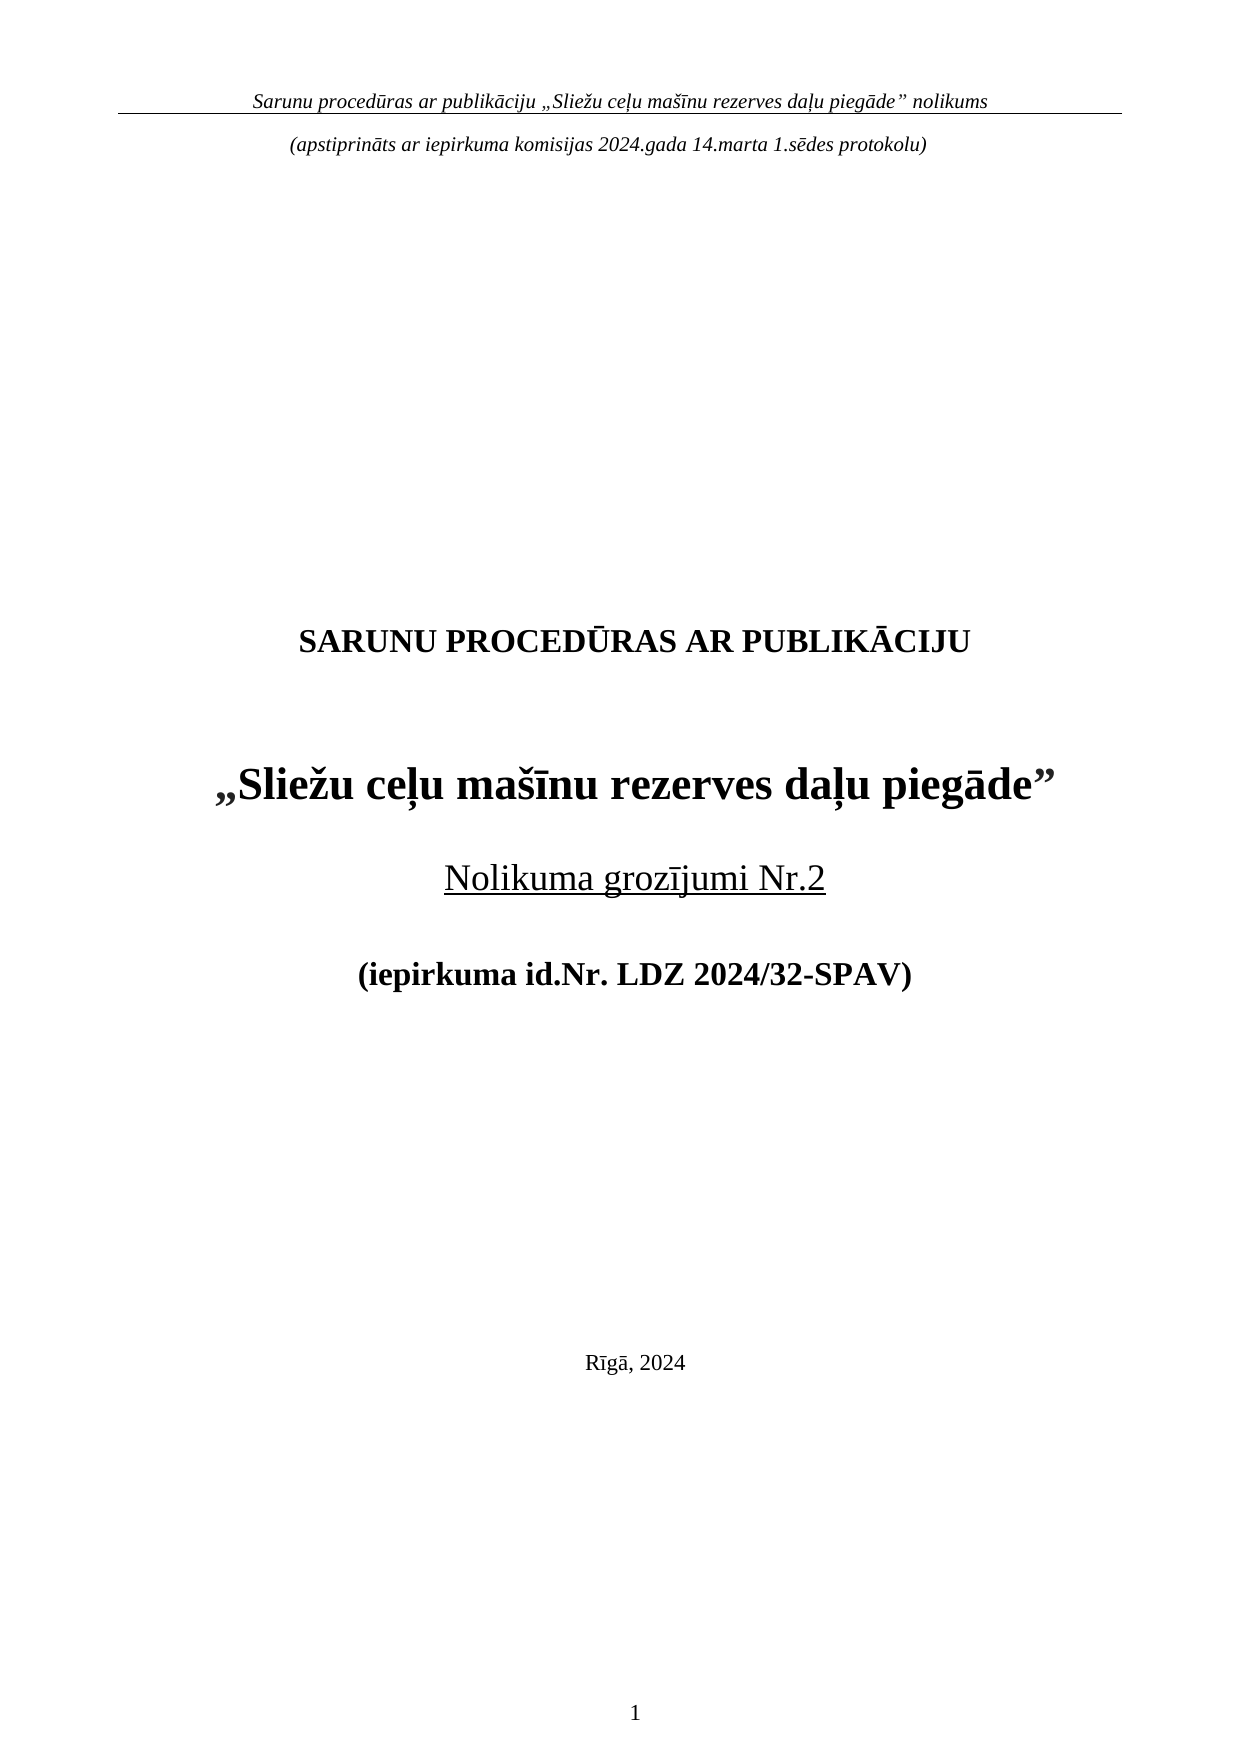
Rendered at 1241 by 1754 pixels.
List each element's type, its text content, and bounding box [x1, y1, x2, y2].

text (iepirkuma id.Nr. LDZ 2024/32-SPAV) [148, 954, 1122, 992]
text Sarunu procedūras ar publikāciju „Sliežu ceļu mašīnu rezerves daļu piegāde” nolikums [118, 89, 1122, 113]
text „Sliežu ceļu mašīnu rezerves daļu piegāde” [148, 757, 1122, 809]
text Rīgā, 2024 [148, 1348, 1122, 1375]
text (apstiprināts ar iepirkuma komisijas 2024.gada 14.marta 1.sēdes protokolu) [91, 132, 1122, 156]
text Nolikuma grozījumi Nr.2 [148, 855, 1122, 898]
text SARUNU PROCEDŪRAS AR PUBLIKĀCIJU [148, 621, 1122, 660]
